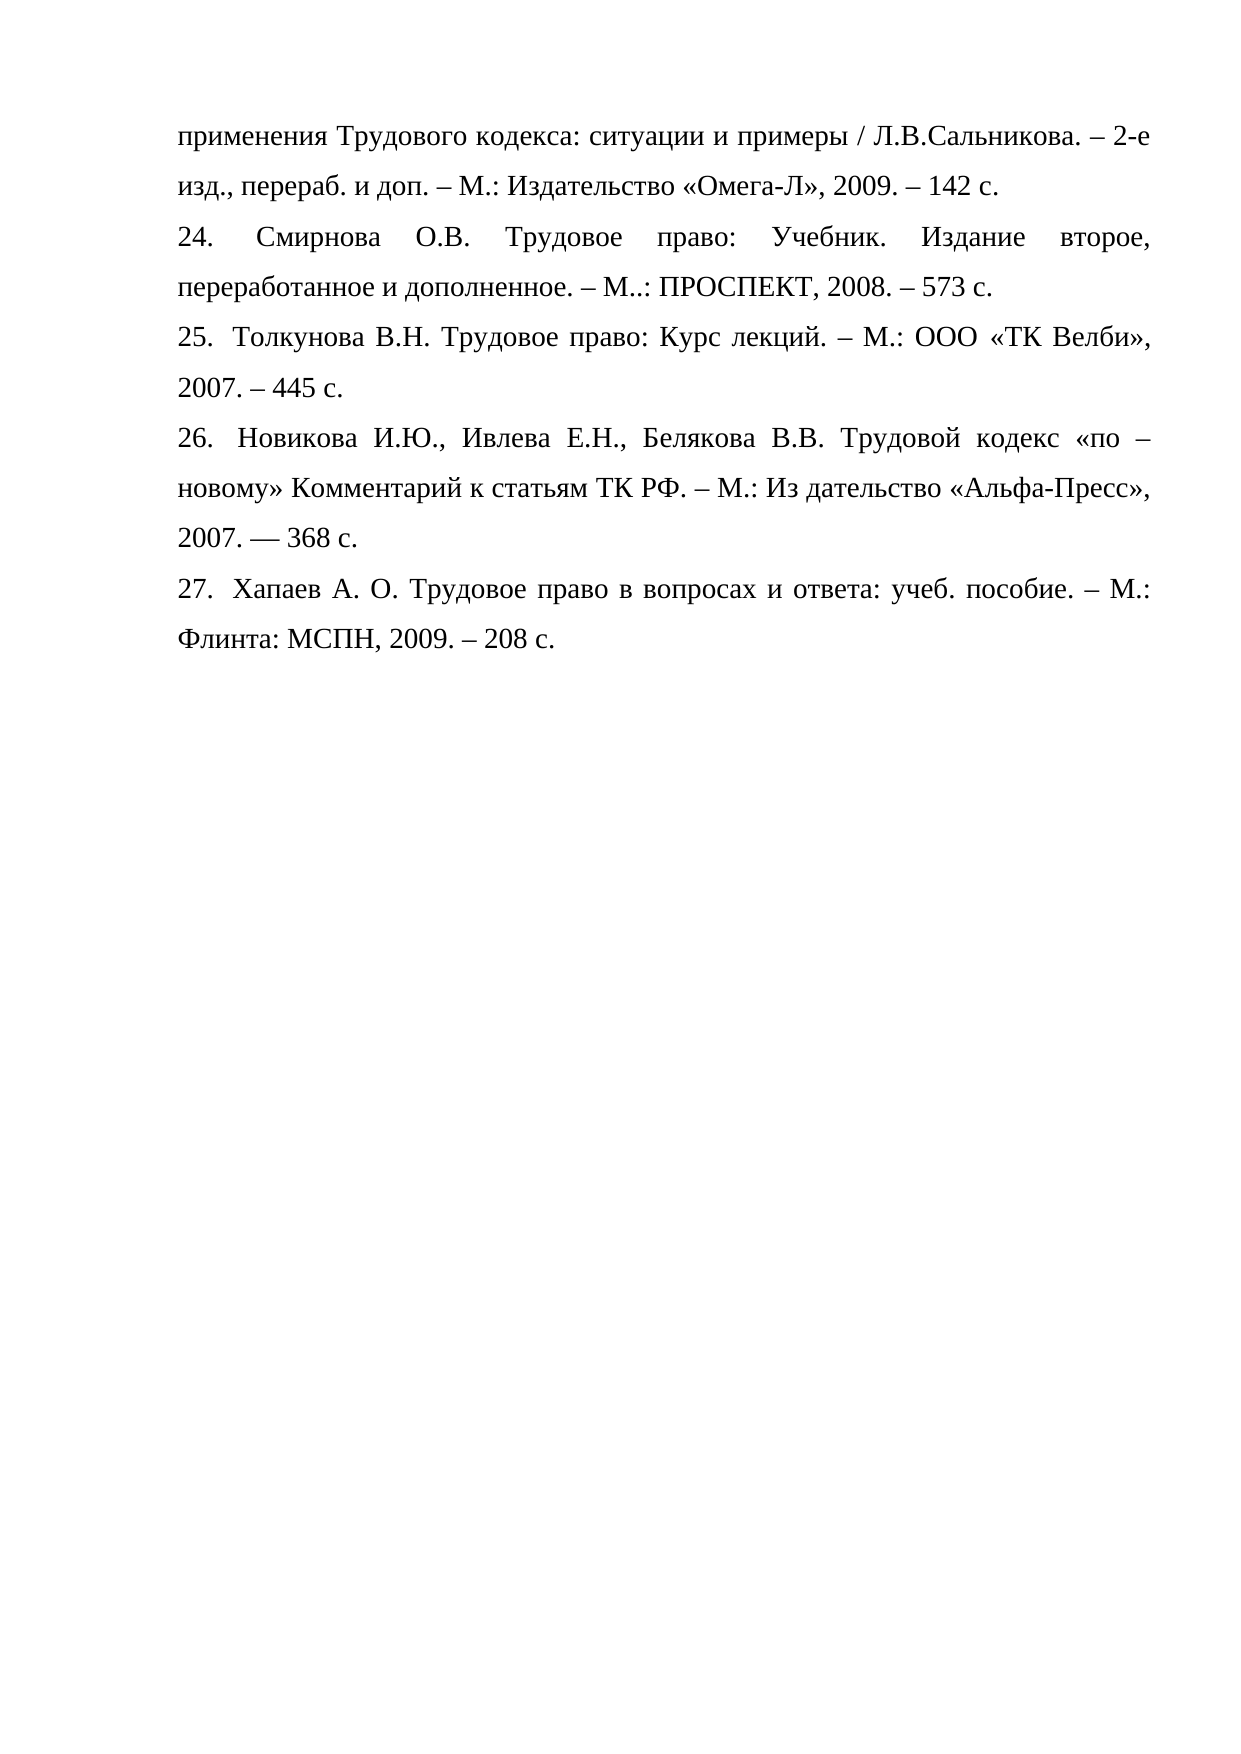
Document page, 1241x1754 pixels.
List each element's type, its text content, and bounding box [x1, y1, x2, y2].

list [177, 118, 1152, 202]
list Толкунова В.Н. Трудовое право: Курс лекций. – М.: ООО‏ «ТК Велби», 2007. – 445 с. [177, 319, 1152, 403]
list Хапаев А. О. Трудовое право в вопросах и ответа: учеб. пособие. – М.: Флинта: МСПН, 2009. – 208 с. [177, 571, 1152, 655]
list Смирнова О.В. Трудовое право: Учебник. Издание второе, переработанное и дополненное. – М..: ПРОСПЕКТ, 2008. – 573 с. [177, 219, 1152, 303]
list Новикова И.Ю., Ивлева Е.Н., Белякова В.В. Трудовой кодекс «по – новому» Комментарий к статьям ТК РФ. – М.: Из дательство «Альфа-Пресс», 2007. — 368 с. [177, 420, 1152, 554]
